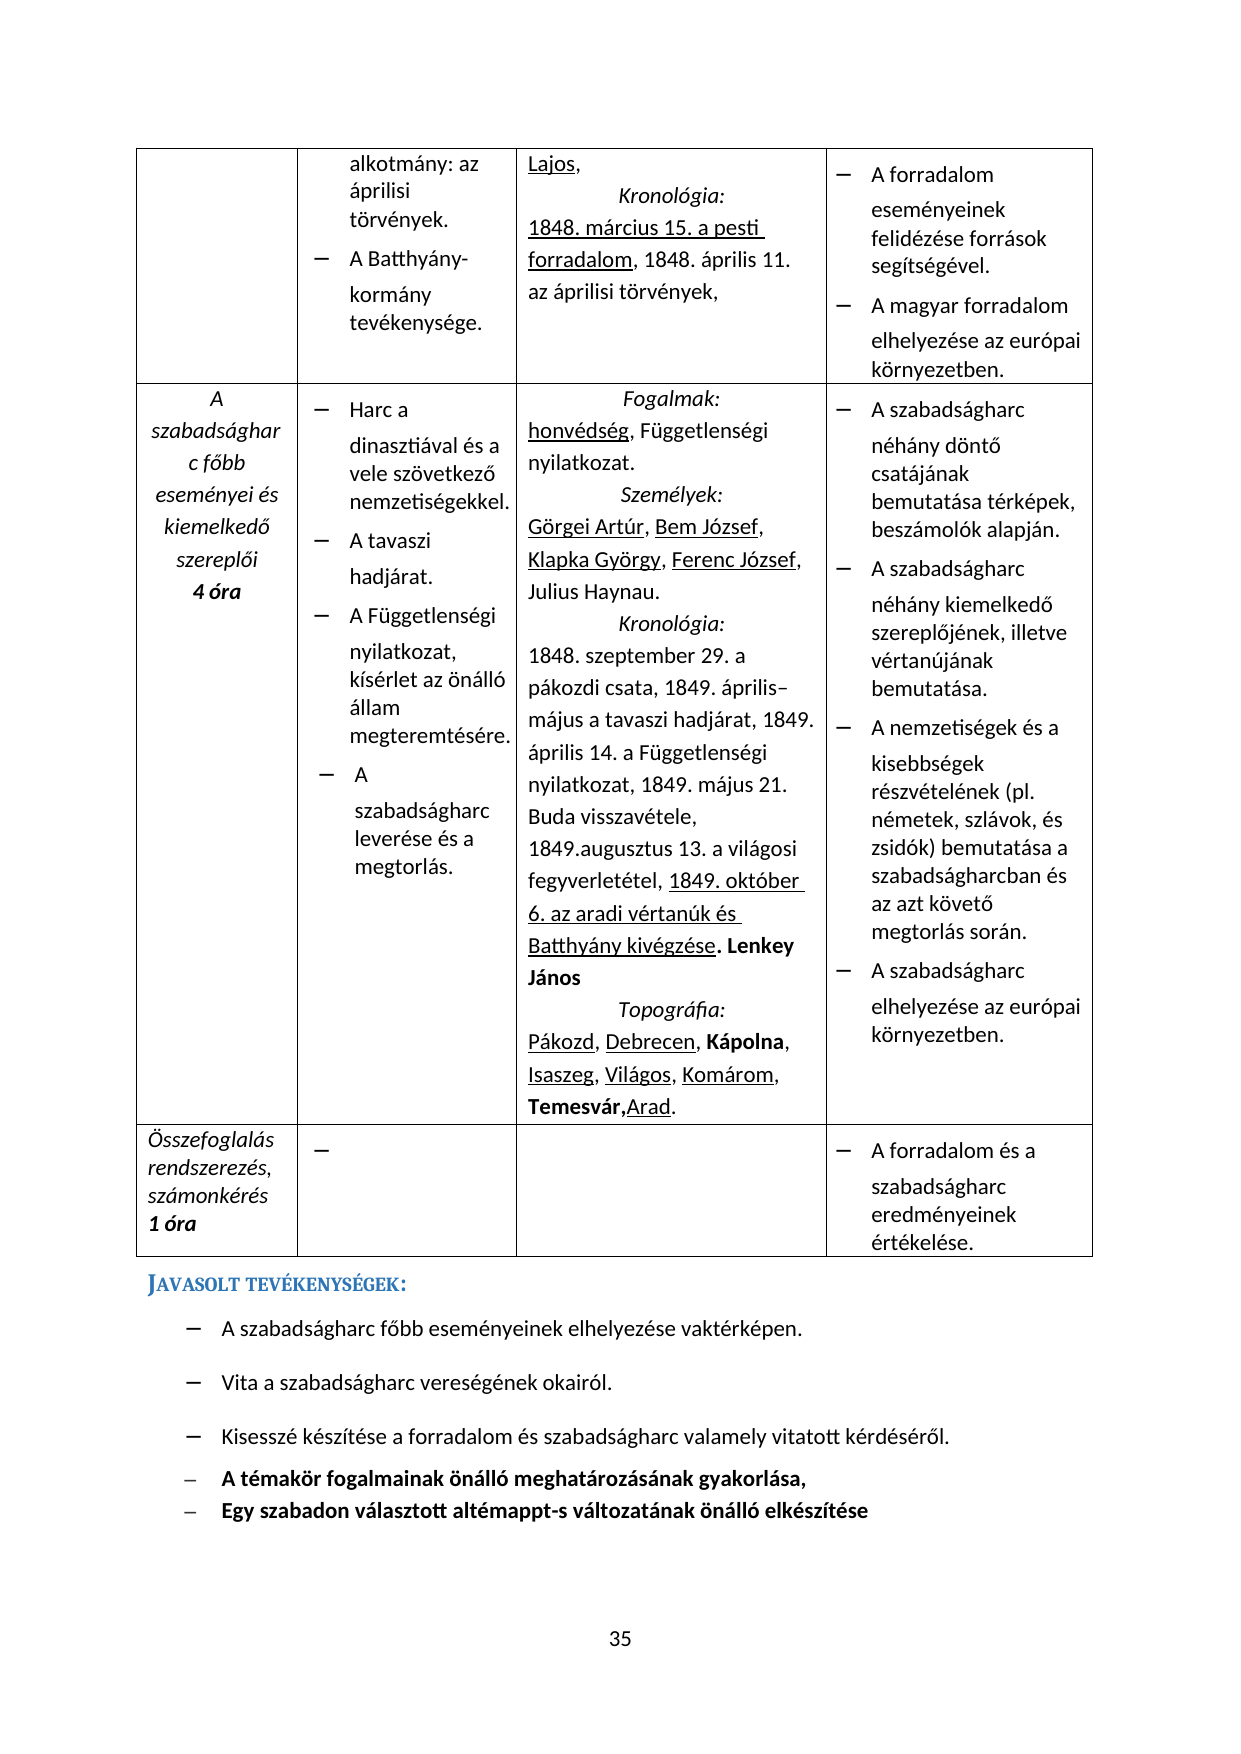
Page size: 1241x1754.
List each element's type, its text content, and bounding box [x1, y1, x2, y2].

text Javasolt tevékenységek: [148, 1269, 1093, 1298]
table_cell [137, 149, 297, 383]
list Egy szabadon választott altémappt-s változatának önálló elkészítése [184, 1496, 1093, 1524]
table_cell [517, 1125, 826, 1256]
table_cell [827, 149, 1092, 383]
table_cell A szabadságharc néhány döntő csatájának bemutatása térképek, beszámolók alapján. A szabadságharc néhány kiemelkedő szereplőjének, illetve vértanújának bemutatása. A nemzetiségek és a kisebbségek részvételének (pl. németek, szlávok, és zsidók) bemutatása a szabadságharcban és az azt követő megtorlás során. A szabadságharc elhelyezése az európai környezetben. [827, 384, 1092, 1124]
table_cell Harc a dinasztiával és a vele szövetkező nemzetiségekkel. A tavaszi hadjárat. A Függetlenségi nyilatkozat, kísérlet az önálló állam megteremtésére. A szabadságharc leverése és a megtorlás. [298, 384, 516, 1124]
list A témakör fogalmainak önálló meghatározásának gyakorlása, [184, 1464, 1093, 1492]
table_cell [517, 149, 826, 383]
table_cell [298, 1125, 516, 1256]
list Kisesszé készítése a forradalom és szabadságharc valamely vitatott kérdéséről. [184, 1410, 1093, 1457]
table_cell Összefoglalás rendszerezés, számonkérés 1 óra [137, 1125, 297, 1256]
table_cell A forradalom és a szabadságharc eredményeinek értékelése. [827, 1125, 1092, 1256]
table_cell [298, 149, 516, 383]
list A szabadságharc főbb eseményeinek elhelyezése vaktérképen. [184, 1302, 1093, 1349]
list Vita a szabadságharc vereségének okairól. [184, 1356, 1093, 1403]
table_cell A szabadságharc főbb eseményei és kiemelkedő szereplői 4 óra [137, 384, 297, 1124]
table_cell Fogalmak: honvédség, Függetlenségi nyilatkozat. Személyek: Görgei Artúr, Bem József, Klapka György, Ferenc József, Julius Haynau. Kronológia: 1848. szeptember 29. a pákozdi csata, 1849. április–május a tavaszi hadjárat, 1849. április 14. a Függetlenségi nyilatkozat, 1849. május 21. Buda visszavétele, 1849.augusztus 13. a világosi fegyverletétel, 1849. október 6. az aradi vértanúk és Batthyány kivégzése. Lenkey János Topográfia: Pákozd, Debrecen, Kápolna, Isaszeg, Világos, Komárom, Temesvár,Arad. [517, 384, 826, 1124]
